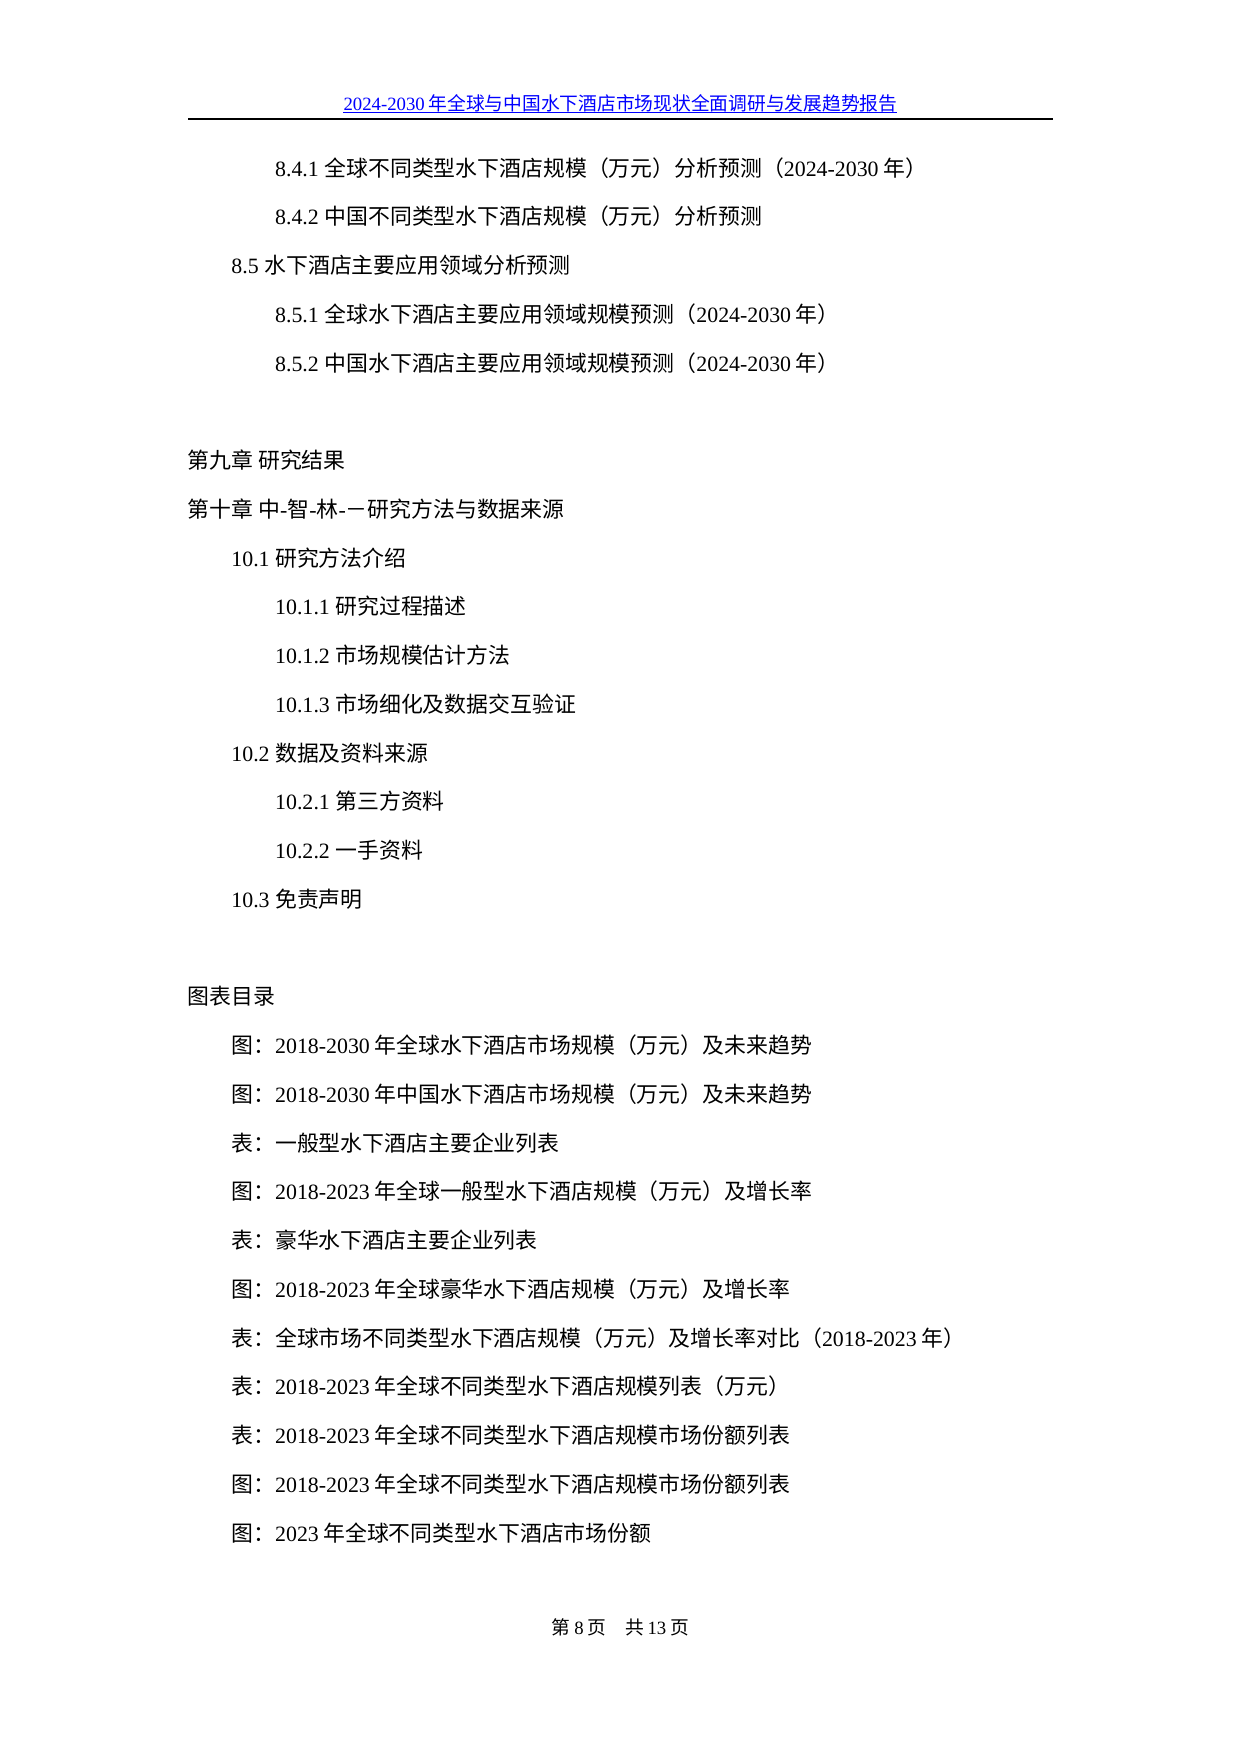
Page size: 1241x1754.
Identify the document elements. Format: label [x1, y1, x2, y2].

text [187, 150, 1053, 1548]
